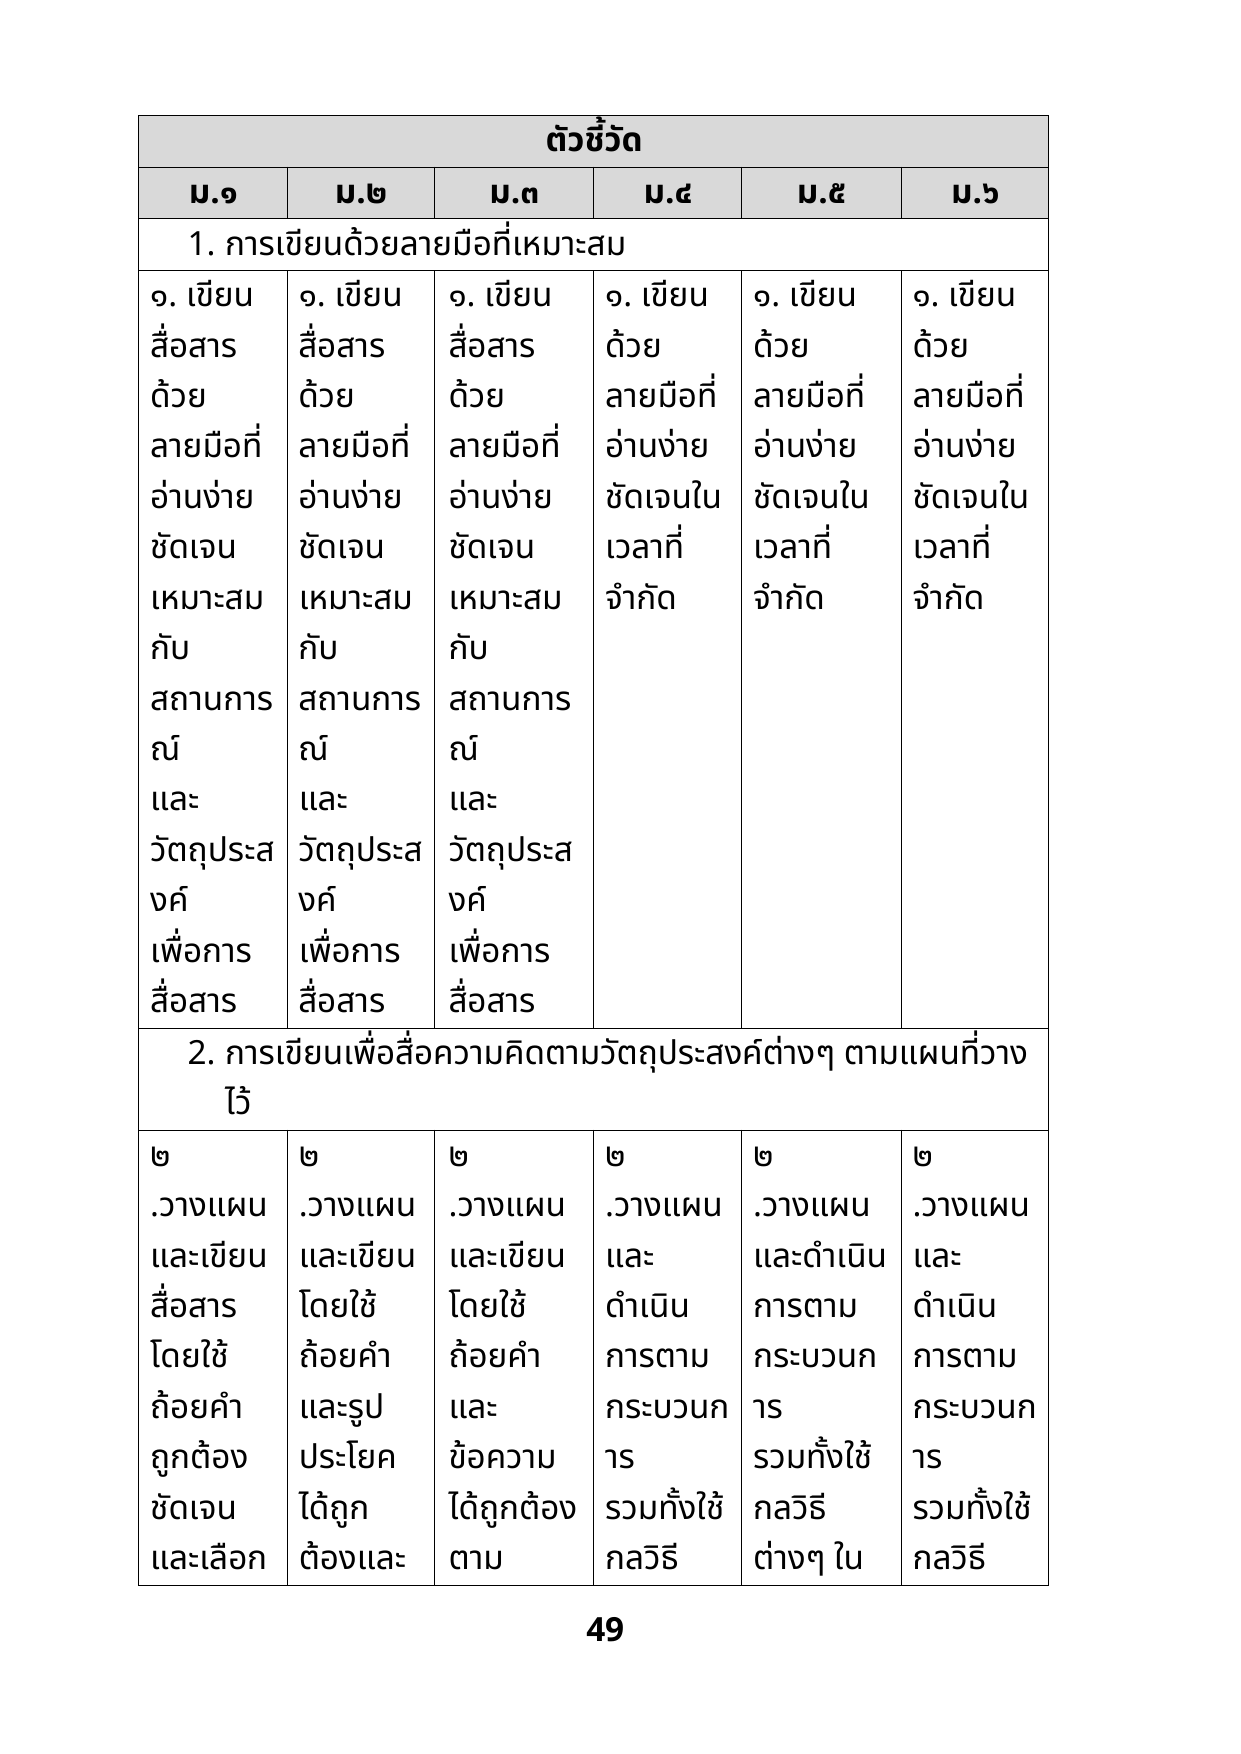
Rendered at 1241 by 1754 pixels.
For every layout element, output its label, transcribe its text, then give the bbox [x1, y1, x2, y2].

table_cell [742, 1131, 901, 1584]
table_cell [288, 1131, 434, 1584]
table_cell ๑. เขียนสื่อสารด้วยลายมือที่อ่านง่าย ชัดเจน เหมาะสมกับสถานการณ์ และวัตถุประสงค์ เพื่อการสื่อสาร [139, 271, 287, 1027]
table_cell ม.๔ [594, 168, 741, 218]
table_cell ๑. เขียนสื่อสารด้วยลายมือที่อ่านง่ายชัดเจน เหมาะสมกับสถานการณ์ และวัตถุประสงค์ เพื่อการสื่อสาร [288, 271, 434, 1027]
table_cell การเขียนด้วยลายมือที่เหมาะสม [139, 219, 1048, 270]
table_cell การเขียนเพื่อสื่อความคิดตามวัตถุประสงค์ต่างๆ ตามแผนที่วางไว้ [139, 1029, 1048, 1129]
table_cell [902, 1131, 1048, 1584]
table_cell ม.๒ [288, 168, 434, 218]
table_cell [594, 1131, 741, 1584]
table_cell ม.๖ [902, 168, 1048, 218]
table_cell ม.๓ [435, 168, 593, 218]
table_cell ม.๕ [742, 168, 901, 218]
table_cell ม.๑ [139, 168, 287, 218]
table_header ตัวชี้วัด [139, 116, 1048, 167]
table_cell ๑. เขียนด้วยลายมือที่อ่านง่ายชัดเจนในเวลาที่จำกัด [902, 271, 1048, 1027]
table_cell ๑. เขียนด้วยลายมือที่อ่านง่ายชัดเจนในเวลาที่จำกัด [742, 271, 901, 1027]
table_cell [435, 1131, 593, 1584]
table_cell ๑. เขียนสื่อสารด้วยลายมือที่อ่านง่ายชัดเจน เหมาะสมกับสถานการณ์ และวัตถุประสงค์ เพื่อการสื่อสาร [435, 271, 593, 1027]
table_cell ๑. เขียนด้วยลายมือที่อ่านง่ายชัดเจนในเวลาที่จำกัด [594, 271, 741, 1027]
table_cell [139, 1131, 287, 1584]
